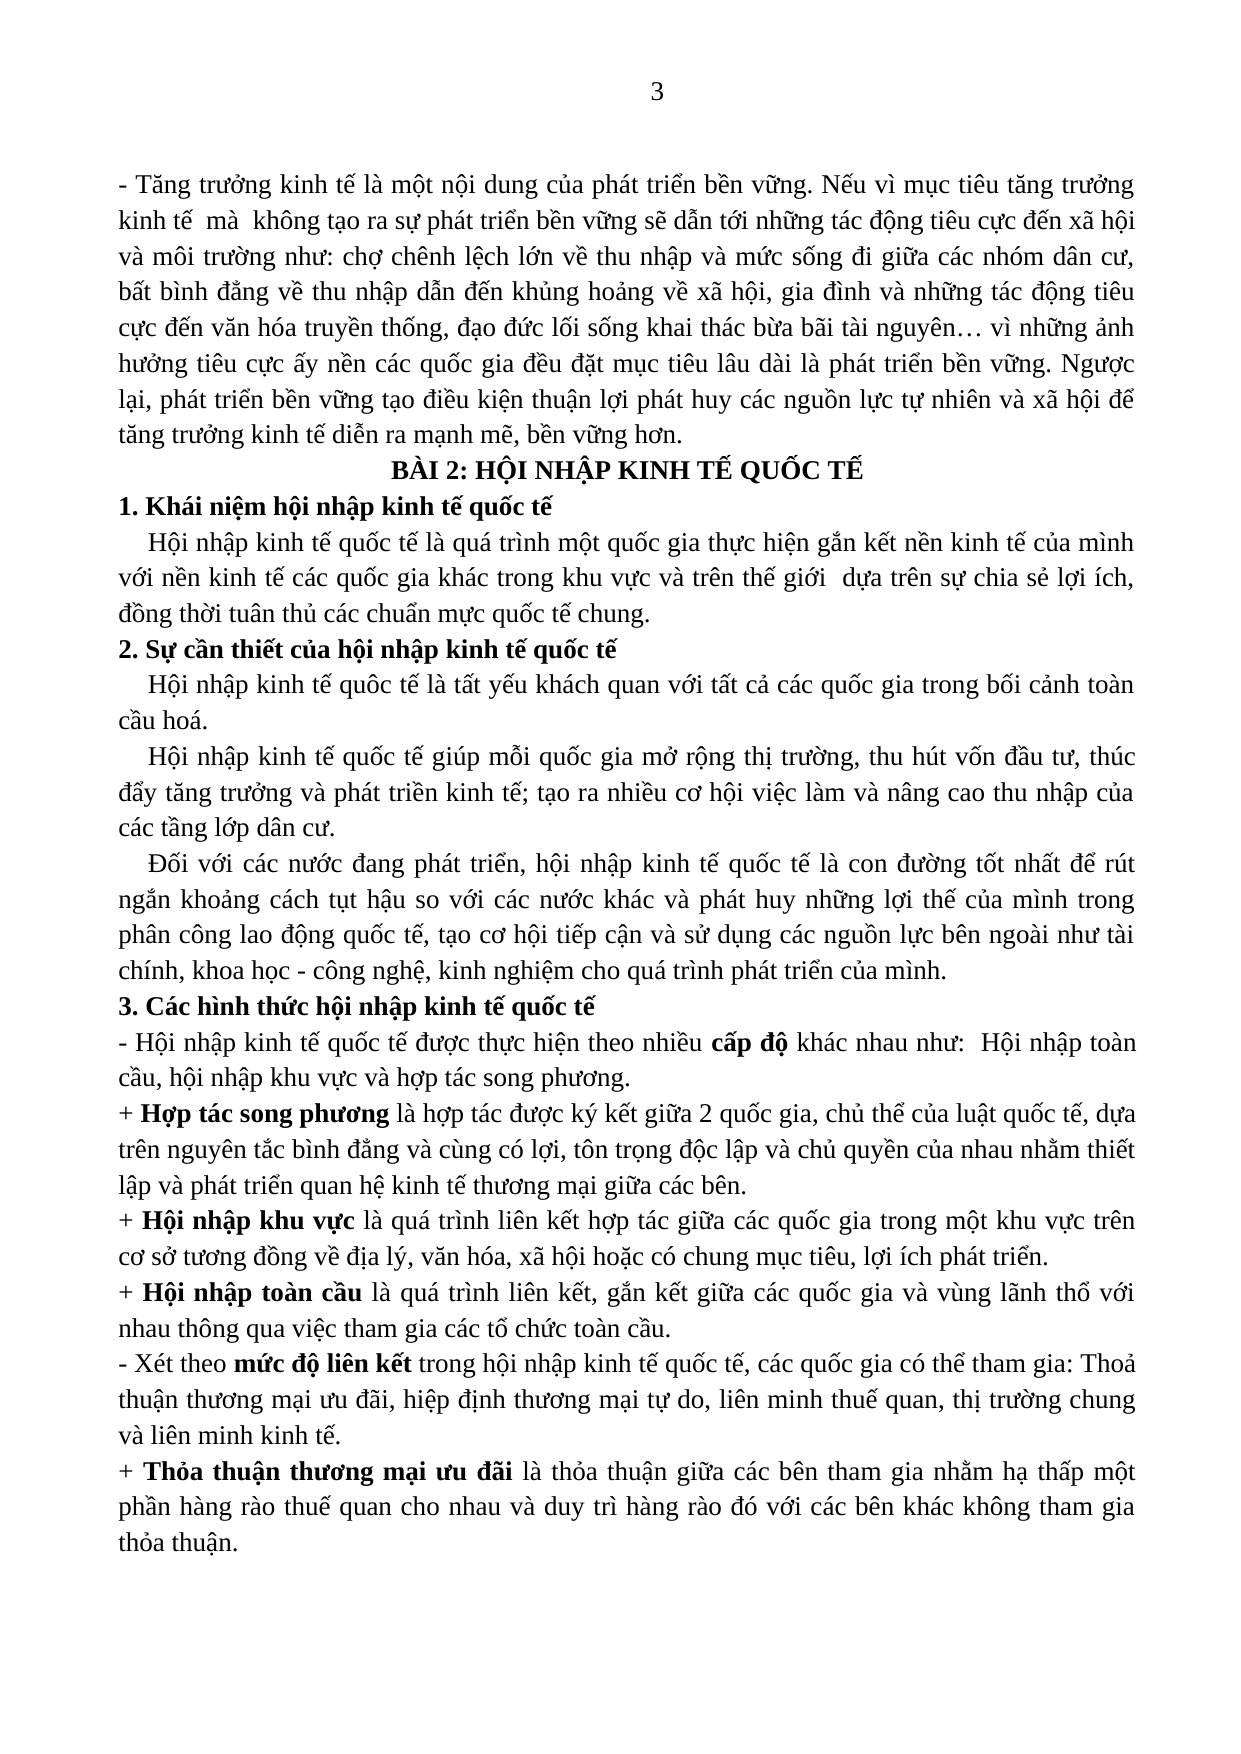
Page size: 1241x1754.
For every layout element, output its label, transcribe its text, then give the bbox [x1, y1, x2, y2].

text - Hội nhập kinh tế quốc tế được thực hiện theo nhiều cấp độ khác nhau như: Hội nhập toàn cầu, hội nhập khu vực và hợp tác song phương. [118, 1026, 1137, 1093]
text Hội nhập kinh tế quốc tế là quá trình một quốc gia thực hiện gắn kết nền kinh tế của mình với nền kinh tế các quốc gia khác trong khu vực và trên thế giới dựa trên sự chia sẻ lợi ích, đồng thời tuân thủ các chuẩn mực quốc tế chung. [118, 526, 1137, 628]
text 2. Sự cần thiết của hội nhập kinh tế quốc tế [118, 633, 1137, 664]
text BÀI 2: HỘI NHẬP KINH TẾ QUỐC TẾ [118, 454, 1137, 485]
text - Xét theo mức độ liên kết trong hội nhập kinh tế quốc tế, các quốc gia có thể tham gia: Thoả thuận thương mại ưu đãi, hiệp định thương mại tự do, liên minh thuế quan, thị trường chung và liên minh kinh tế. [118, 1347, 1137, 1450]
text + Hội nhập toàn cầu là quá trình liên kết, gắn kết giữa các quốc gia và vùng lãnh thổ với nhau thông qua việc tham gia các tổ chức toàn cầu. [118, 1276, 1137, 1343]
text 1. Khái niệm hội nhập kinh tế quốc tế [118, 490, 1137, 521]
text - Tăng trưởng kinh tế là một nội dung của phát triển bền vững. Nếu vì mục tiêu tăng trưởng kinh tế mà không tạo ra sự phát triển bền vững sẽ dẫn tới những tác động tiêu cực đến xã hội và môi trường như: chợ chênh lệch lớn về thu nhập và mức sống đi giữa các nhóm dân cư, bất bình đẳng về thu nhập dẫn đến khủng hoảng về xã hội, gia đình và những tác động tiêu cực đến văn hóa truyền thống, đạo đức lối sống khai thác bừa bãi tài nguyên… vì những ảnh hưởng tiêu cực ấy nền các quốc gia đều đặt mục tiêu lâu dài là phát triển bền vững. Ngược lại, phát triển bền vững tạo điều kiện thuận lợi phát huy các nguồn lực tự nhiên và xã hội để tăng trưởng kinh tế diễn ra mạnh mẽ, bền vững hơn. [118, 168, 1137, 449]
text 3. Các hình thức hội nhập kinh tế quốc tế [118, 990, 1137, 1021]
text Hội nhập kinh tế quôc tế là tất yếu khách quan với tất cả các quốc gia trong bối cảnh toàn cầu hoá. [118, 668, 1137, 735]
text + Thỏa thuận thương mại ưu đãi là thỏa thuận giữa các bên tham gia nhằm hạ thấp một phần hàng rào thuế quan cho nhau và duy trì hàng rào đó với các bên khác không tham gia thỏa thuận. [118, 1454, 1137, 1557]
text + Hợp tác song phương là hợp tác được ký kết giữa 2 quốc gia, chủ thể của luật quốc tế, dựa trên nguyên tắc bình đẳng và cùng có lợi, tôn trọng độc lập và chủ quyền của nhau nhằm thiết lập và phát triển quan hệ kinh tế thương mại giữa các bên. [118, 1097, 1137, 1200]
text Đối với các nước đang phát triển, hội nhập kinh tế quốc tế là con đường tốt nhất để rút ngắn khoảng cách tụt hậu so với các nước khác và phát huy những lợi thế của mình trong phân công lao động quốc tế, tạo cơ hội tiếp cận và sử dụng các nguồn lực bên ngoài như tài chính, khoa học - công nghệ, kinh nghiệm cho quá trình phát triển của mình. [118, 847, 1137, 986]
text Hội nhập kinh tế quốc tế giúp mỗi quốc gia mở rộng thị trường, thu hút vốn đầu tư, thúc đẩy tăng trưởng và phát triền kinh tế; tạo ra nhiều cơ hội việc làm và nâng cao thu nhập của các tầng lớp dân cư. [118, 740, 1137, 843]
text + Hội nhập khu vực là quá trình liên kết hợp tác giữa các quốc gia trong một khu vực trên cơ sở tương đồng về địa lý, văn hóa, xã hội hoặc có chung mục tiêu, lợi ích phát triển. [118, 1204, 1137, 1271]
